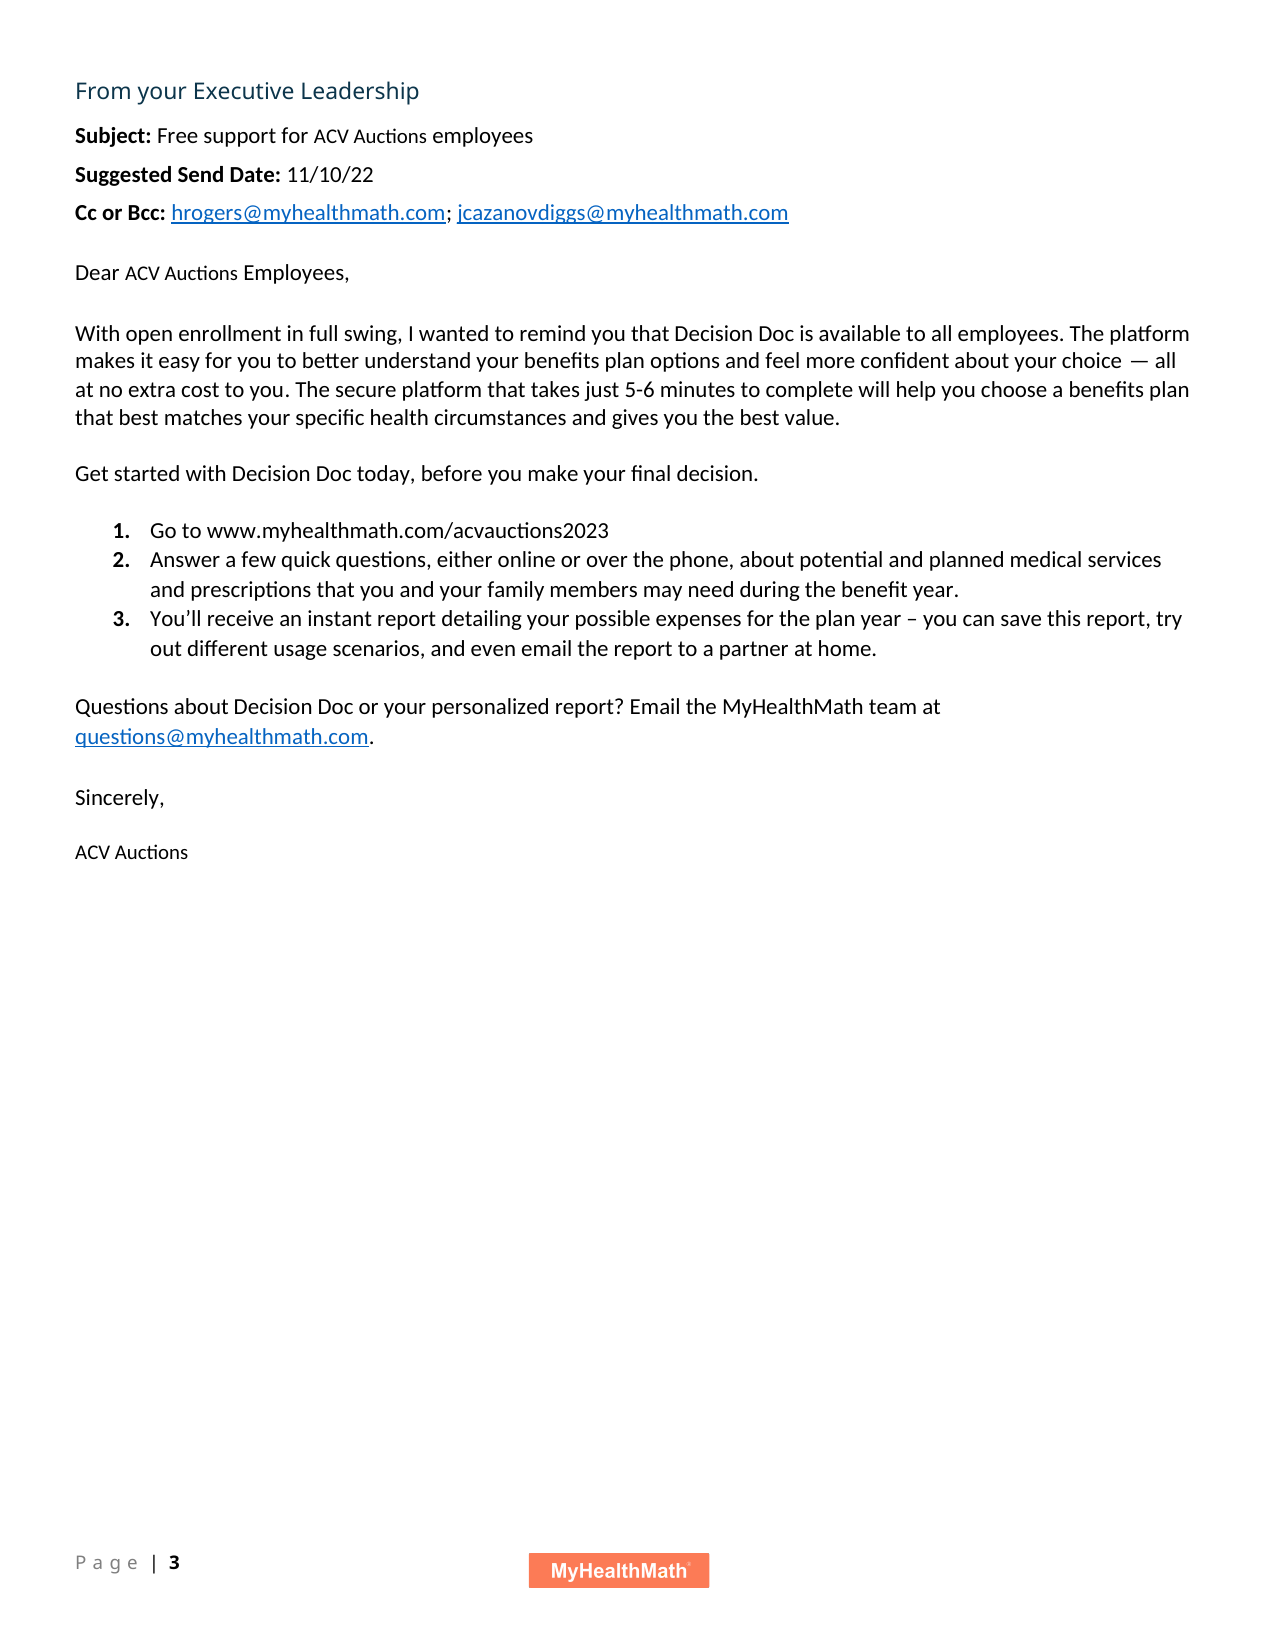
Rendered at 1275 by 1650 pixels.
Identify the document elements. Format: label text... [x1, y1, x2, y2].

text Suggested Send Date: 11/10/22 [75, 160, 1200, 188]
text Cc or Bcc: hrogers@myhealthmath.com; jcazanovdiggs@myhealthmath.com [75, 198, 1200, 226]
text Subject: Free support for employees [75, 121, 1200, 149]
list Answer a few quick questions, either online or over the phone, about potential and planned medical services and prescriptions that you and your family members may need during the benefit year. [112, 546, 1200, 603]
subtitle From your Executive Leadership [75, 75, 1200, 106]
text Get started with Decision Doc today, before you make your final decision. [75, 459, 1200, 487]
picture [528, 1553, 710, 1588]
list Go to [112, 516, 1200, 544]
text Dear Employees, [75, 258, 1200, 286]
text Questions about Decision Doc or your personalized report? Email the MyHealthMath team at questions@myhealthmath.com. [75, 692, 1200, 750]
text Sincerely, [75, 783, 1200, 811]
text With open enrollment in full swing, I wanted to remind you that Decision Doc is available to all employees. The platform makes it easy for you to better understand your benefits plan options and feel more confident about your choice — all at no extra cost to you. The secure platform that takes just 5-6 minutes to complete will help you choose a benefits plan that best matches your specific health circumstances and gives you the best value. [75, 319, 1200, 431]
list You’ll receive an instant report detailing your possible expenses for the plan year – you can save this report, try out different usage scenarios, and even email the report to a partner at home. [112, 604, 1200, 662]
